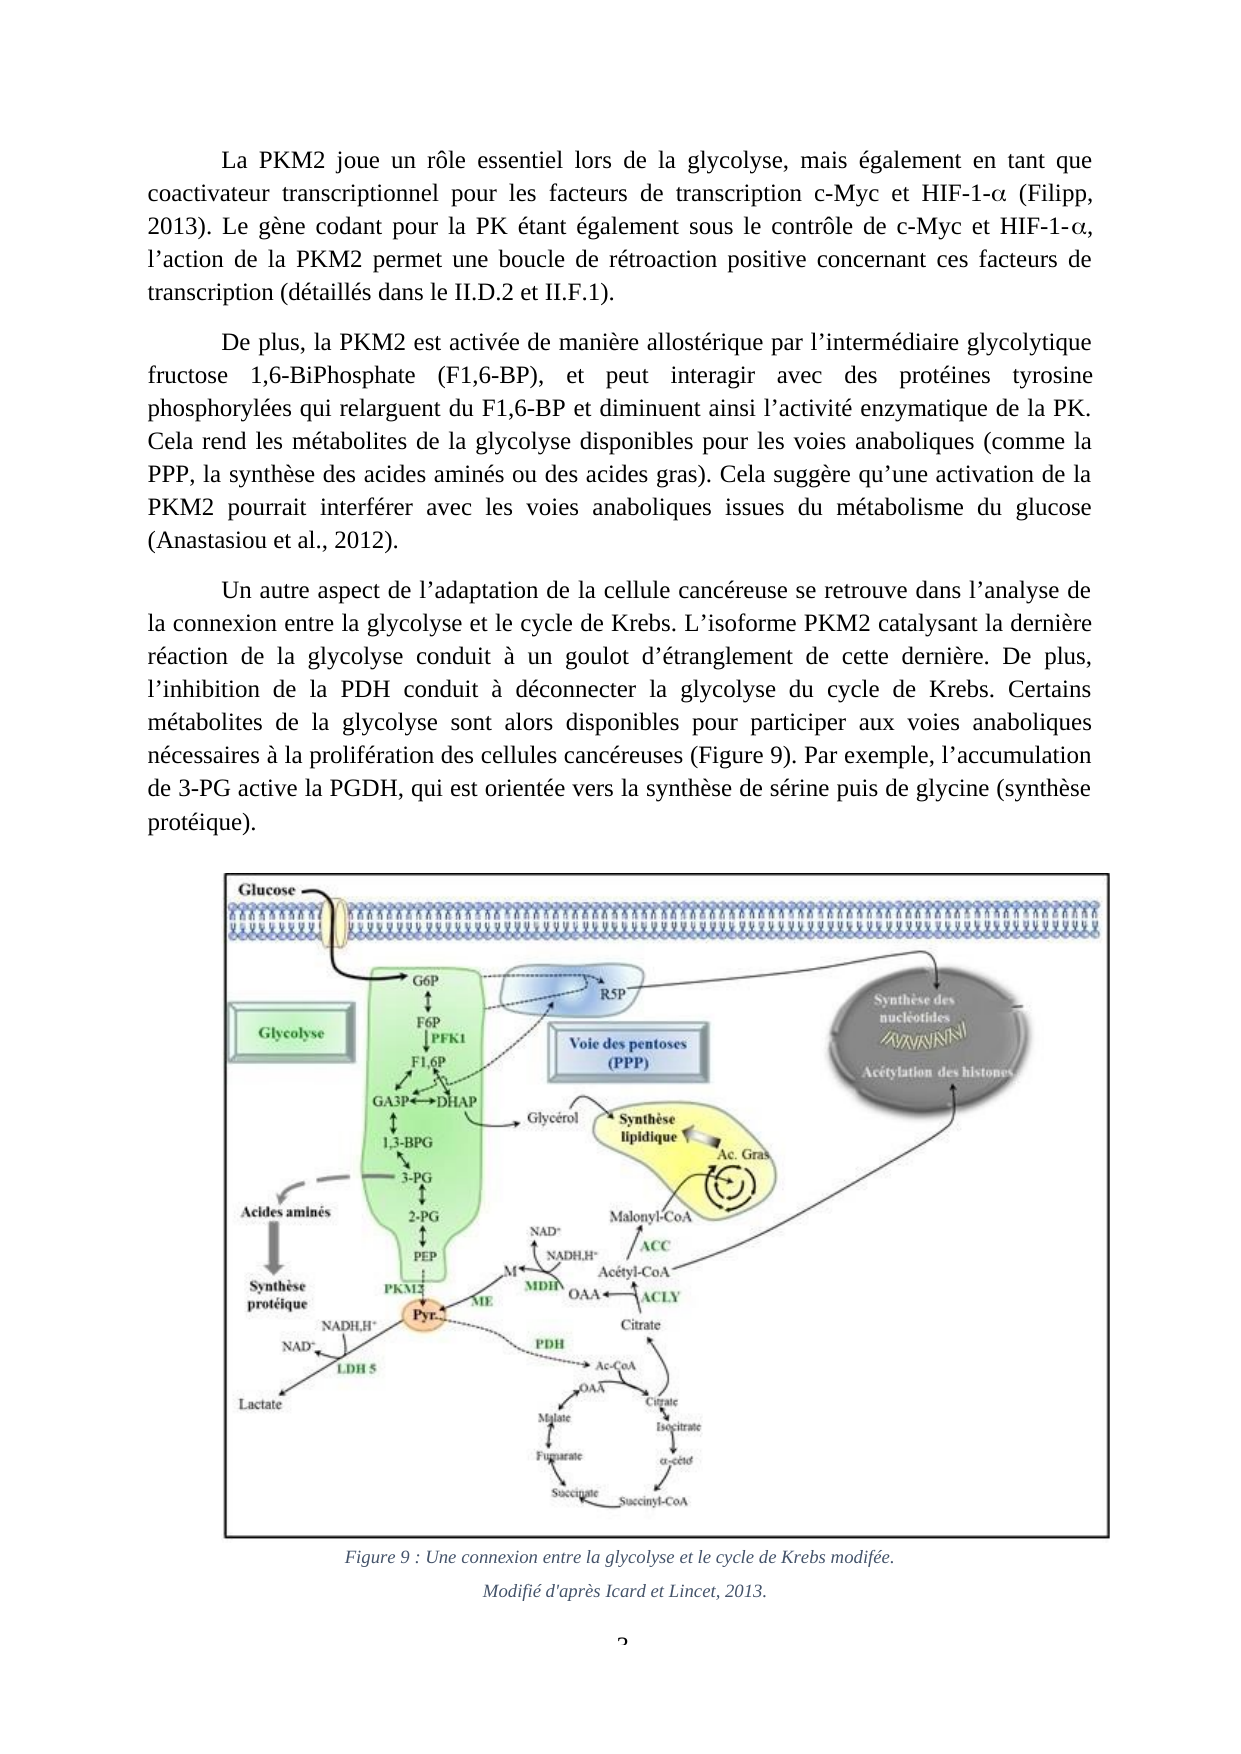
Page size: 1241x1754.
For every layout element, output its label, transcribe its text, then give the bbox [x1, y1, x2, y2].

text La PKM2 joue un rôle essentiel lors de la glycolyse, mais également en tant que coactivateur transcriptionnel pour les facteurs de transcription c-Myc et HIF-1- (Filipp, 2013). Le gène codant pour la PK étant également sous le contrôle de c-Myc et HIF-1-, l’action de la PKM2 permet une boucle de rétroaction positive concernant ces facteurs de transcription (détaillés dans le II.D.2 et II.F.1). [147, 145, 1093, 306]
text Figure 9 : Une connexion entre la glycolyse et le cycle de Krebs modifée. [343, 1543, 897, 1568]
text Un autre aspect de l’adaptation de la cellule cancéreuse se retrouve dans l’analyse de la connexion entre la glycolyse et le cycle de Krebs. L’isoforme PKM2 catalysant la dernière réaction de la glycolyse conduit à un goulot d’étranglement de cette dernière. De plus, l’inhibition de la PDH conduit à déconnecter la glycolyse du cycle de Krebs. Certains métabolites de la glycolyse sont alors disponibles pour participer aux voies anaboliques nécessaires à la prolifération des cellules cancéreuses (Figure 9). Par exemple, l’accumulation de 3-PG active la PGDH, qui est orientée vers la synthèse de sérine puis de glycine (synthèse protéique). [147, 575, 1093, 835]
picture [221, 873, 1110, 1543]
text Modifié d'après Icard et Lincet, 2013. [343, 1580, 907, 1601]
text De plus, la PKM2 est activée de manière allostérique par l’intermédiaire glycolytique fructose 1,6-BiPhosphate (F1,6-BP), et peut interagir avec des protéines tyrosine phosphorylées qui relarguent du F1,6-BP et diminuent ainsi l’activité enzymatique de la PK. Cela rend les métabolites de la glycolyse disponibles pour les voies anaboliques (comme la PPP, la synthèse des acides aminés ou des acides gras). Cela suggère qu’une activation de la PKM2 pourrait interférer avec les voies anaboliques issues du métabolisme du glucose (Anastasiou et al., 2012). [147, 327, 1093, 554]
